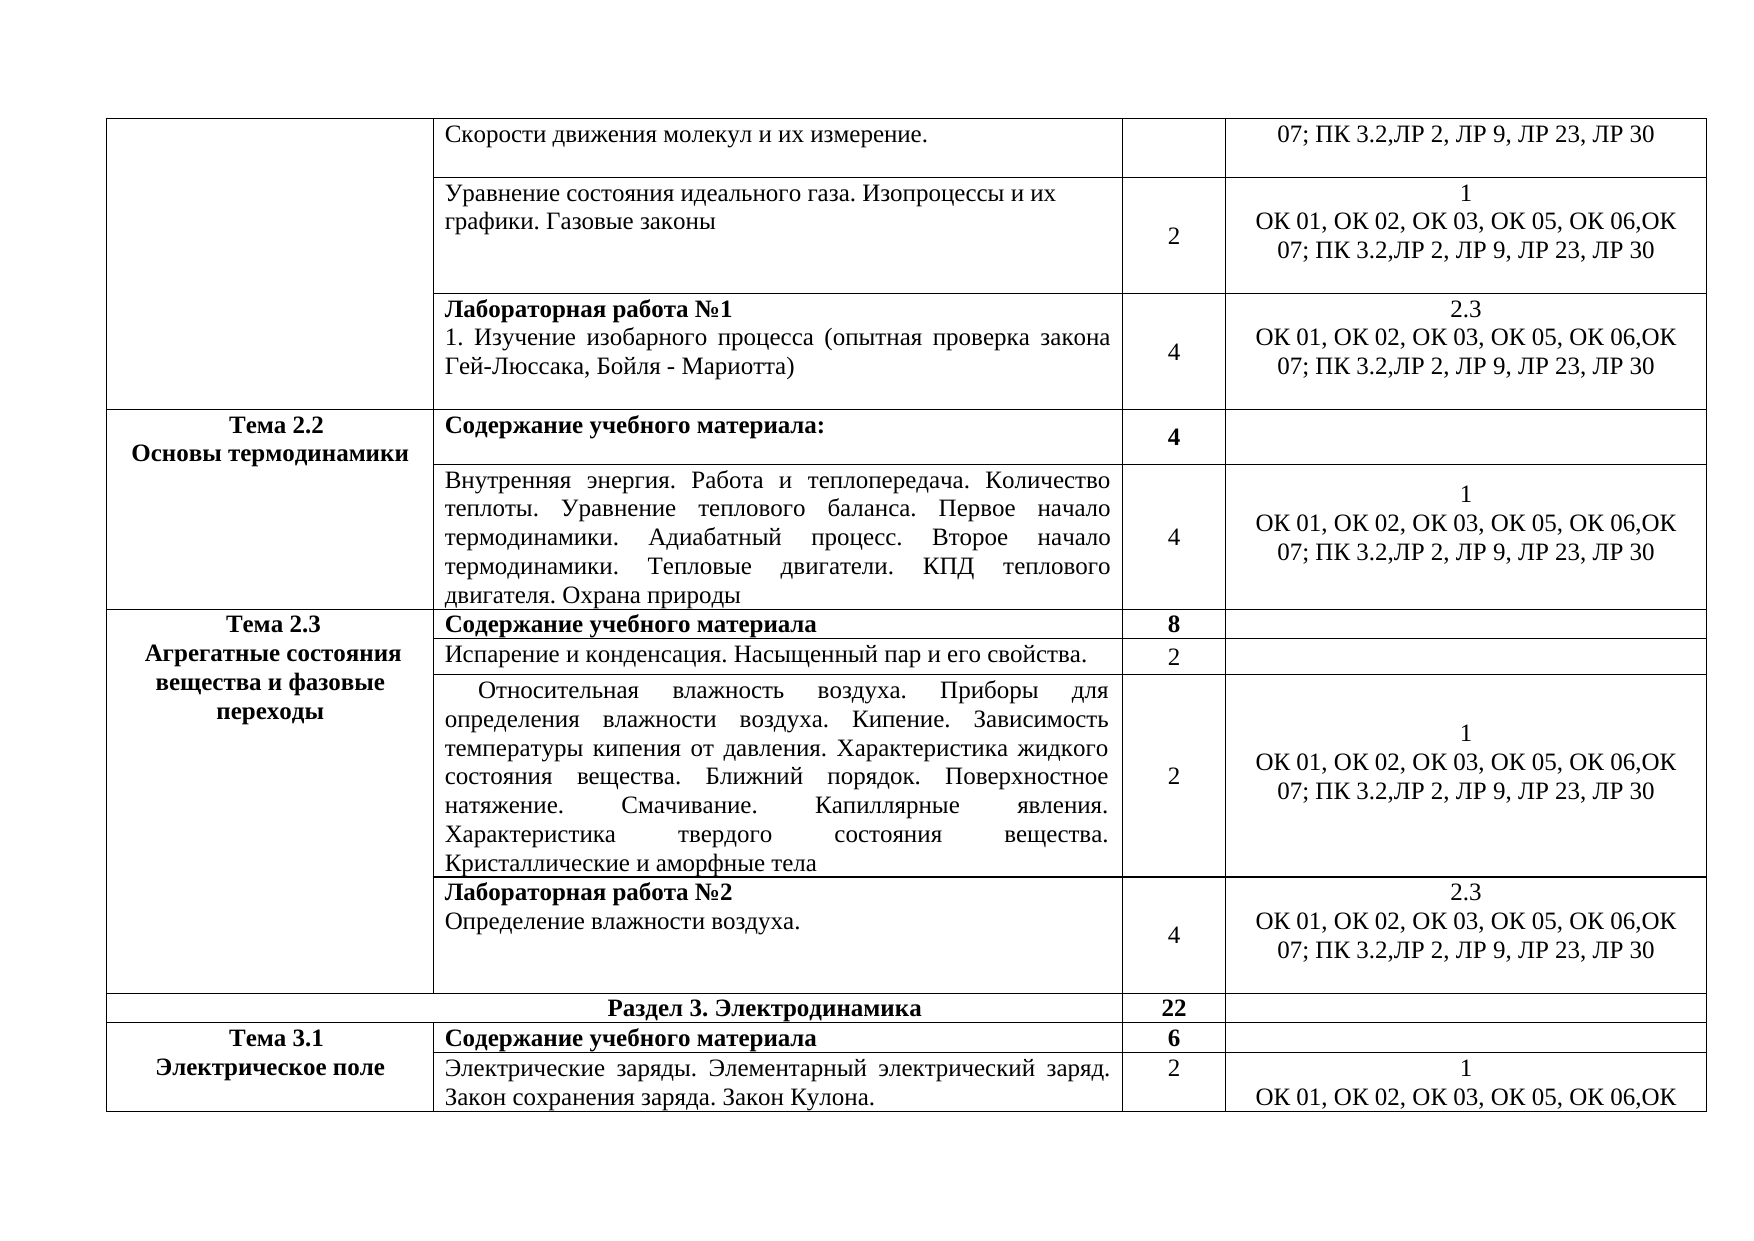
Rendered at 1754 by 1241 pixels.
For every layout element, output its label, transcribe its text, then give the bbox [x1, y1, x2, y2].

table_cell 8 [1123, 610, 1225, 638]
table_cell Лабораторная работа №2 Определение влажности воздуха. [434, 878, 1122, 992]
table_cell Тема 2.2 Основы термодинамики [107, 410, 433, 608]
table_cell [1226, 1023, 1706, 1052]
table_cell 2 [1123, 178, 1225, 293]
table_cell 22 [1123, 994, 1225, 1022]
table_cell 4 [1123, 410, 1225, 464]
table_cell Содержание учебного материала [434, 1023, 1122, 1052]
table_cell Внутренняя энергия. Работа и теплопередача. Количество теплоты. Уравнение теплового баланса. Первое начало термодинамики. Адиабатный процесс. Второе начало термодинамики. Тепловые двигатели. КПД теплового двигателя. Охрана природы [434, 465, 1122, 608]
table_cell 4 [1123, 294, 1225, 409]
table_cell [1226, 119, 1706, 177]
table_cell 2 [1123, 639, 1225, 674]
table_cell 4 [1123, 465, 1225, 608]
table_cell Уравнение состояния идеального газа. Изопроцессы и их графики. Газовые законы [434, 178, 1122, 293]
table_cell 2 [1123, 119, 1225, 177]
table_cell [1226, 1053, 1706, 1111]
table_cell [434, 1053, 1122, 1111]
table_cell 1 ОК 01, ОК 02, ОК 03, ОК 05, ОК 06,ОК 07; ПК 3.2,ЛР 2, ЛР 9, ЛР 23, ЛР 30 [1226, 675, 1706, 876]
table_cell [1226, 994, 1706, 1022]
table_cell [1226, 610, 1706, 638]
table_cell 2 [1123, 1053, 1225, 1111]
table_cell 1 ОК 01, ОК 02, ОК 03, ОК 05, ОК 06,ОК 07; ПК 3.2,ЛР 2, ЛР 9, ЛР 23, ЛР 30 [1226, 178, 1706, 293]
table_cell [1226, 410, 1706, 464]
table_cell Испарение и конденсация. Насыщенный пар и его свойства. [434, 639, 1122, 674]
table_cell Относительная влажность воздуха. Приборы для определения влажности воздуха. Кипение. Зависимость температуры кипения от давления. Характеристика жидкого состояния вещества. Ближний порядок. Поверхностное натяжение. Смачивание. Капиллярные явления. Характеристика твердого состояния вещества. Кристаллические и аморфные тела [434, 675, 1122, 876]
table_cell 2.3 ОК 01, ОК 02, ОК 03, ОК 05, ОК 06,ОК 07; ПК 3.2,ЛР 2, ЛР 9, ЛР 23, ЛР 30 [1226, 294, 1706, 409]
table_cell Тема 2.3 Агрегатные состояния вещества и фазовые переходы [107, 610, 433, 992]
table_cell [1226, 639, 1706, 674]
table_cell 1 ОК 01, ОК 02, ОК 03, ОК 05, ОК 06,ОК 07; ПК 3.2,ЛР 2, ЛР 9, ЛР 23, ЛР 30 [1226, 465, 1706, 608]
table_cell Содержание учебного материала [434, 610, 1122, 638]
table_cell Содержание учебного материала: [434, 410, 1122, 464]
table_cell Тема 3.1 Электрическое поле [107, 1023, 433, 1111]
table_cell 6 [1123, 1023, 1225, 1052]
table_cell 2 [1123, 675, 1225, 876]
table_cell 4 [1123, 878, 1225, 992]
table_cell Лабораторная работа №1 1. Изучение изобарного процесса (опытная проверка закона Гей-Люссака, Бойля - Мариотта) [434, 294, 1122, 409]
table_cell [434, 119, 1122, 177]
table_cell 2.3 ОК 01, ОК 02, ОК 03, ОК 05, ОК 06,ОК 07; ПК 3.2,ЛР 2, ЛР 9, ЛР 23, ЛР 30 [1226, 878, 1706, 992]
table_cell Раздел 3. Электродинамика [107, 994, 1122, 1022]
